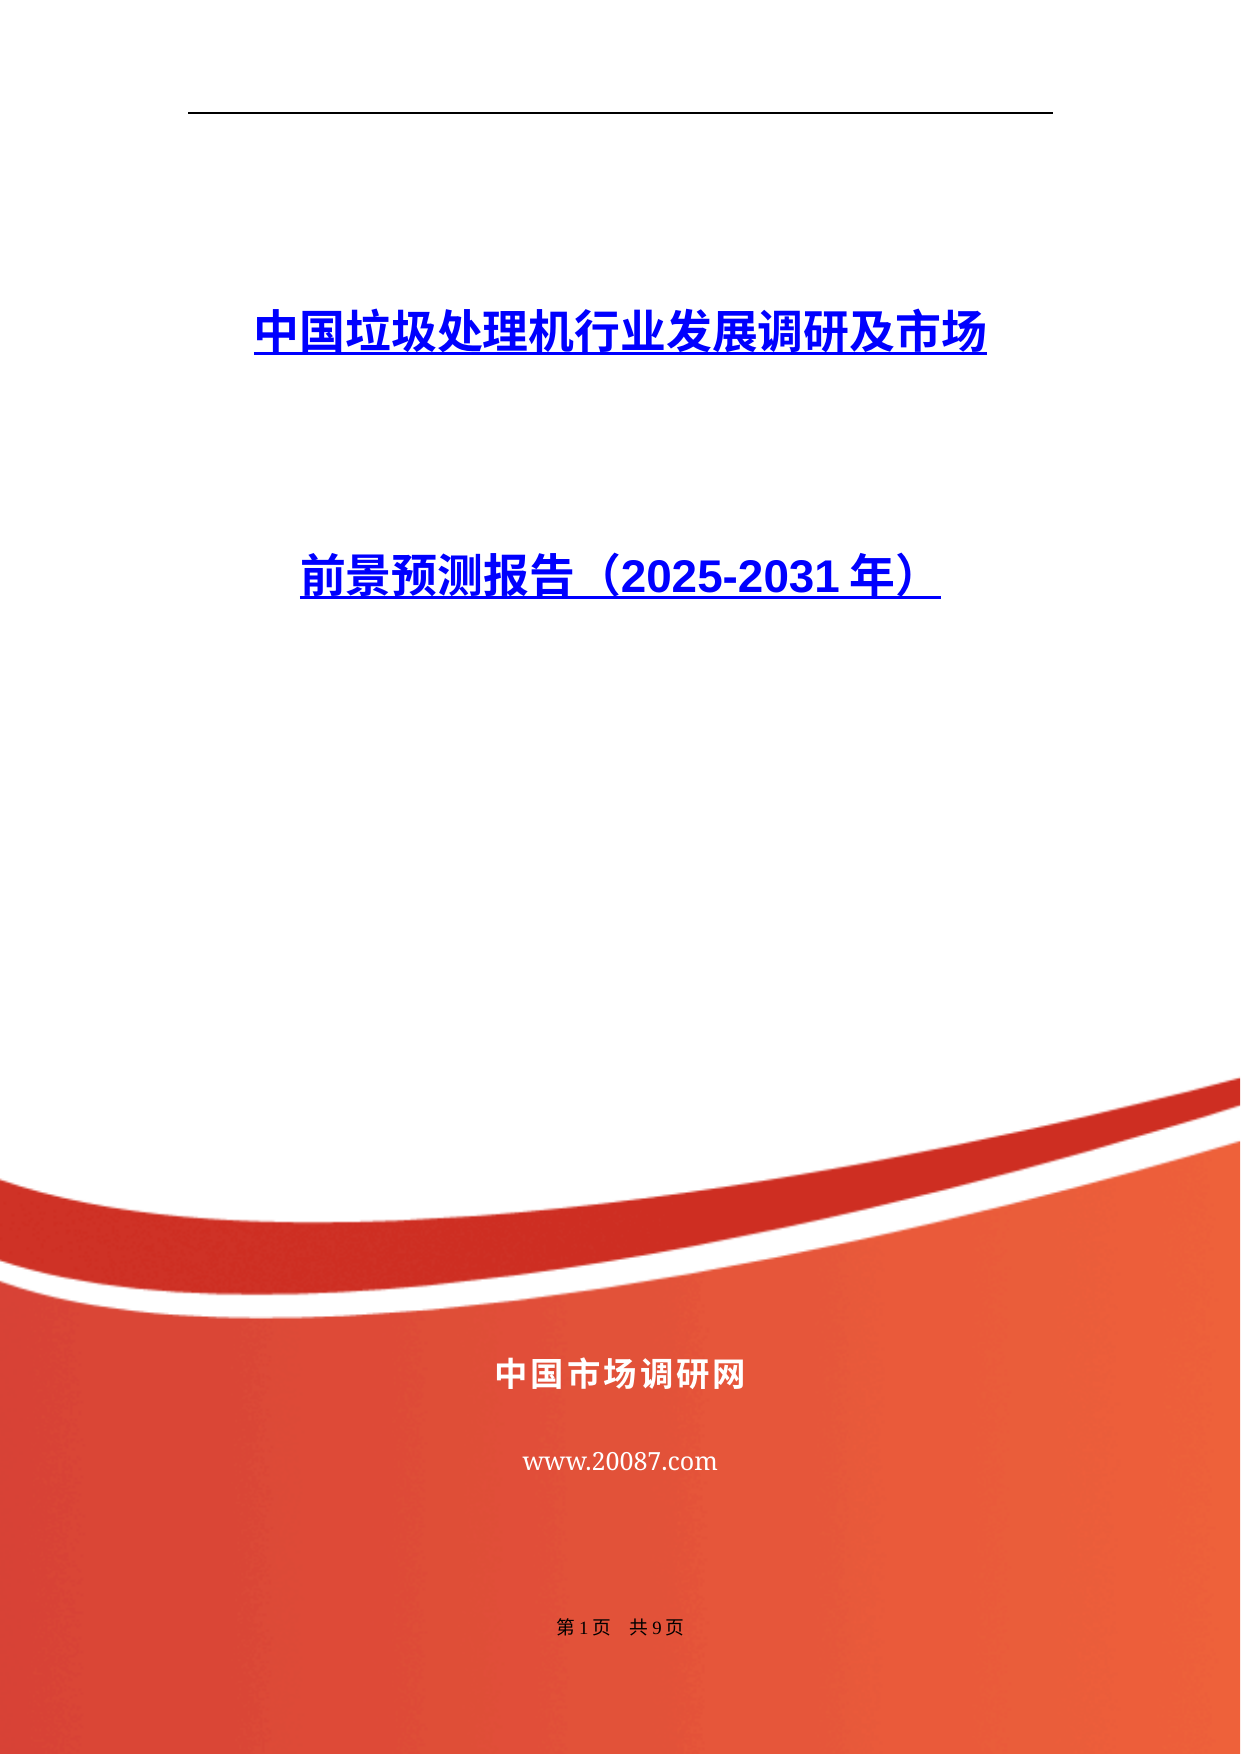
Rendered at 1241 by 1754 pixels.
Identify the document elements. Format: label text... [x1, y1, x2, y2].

text www.20087.com [187, 1428, 1053, 1493]
picture [0, 1006, 1241, 1754]
table_header 中国垃圾处理机行业发展调研及市场前景预测报告（2025-2031年） [188, 207, 1053, 773]
subtitle 中国市场调研网 [187, 1339, 1053, 1404]
